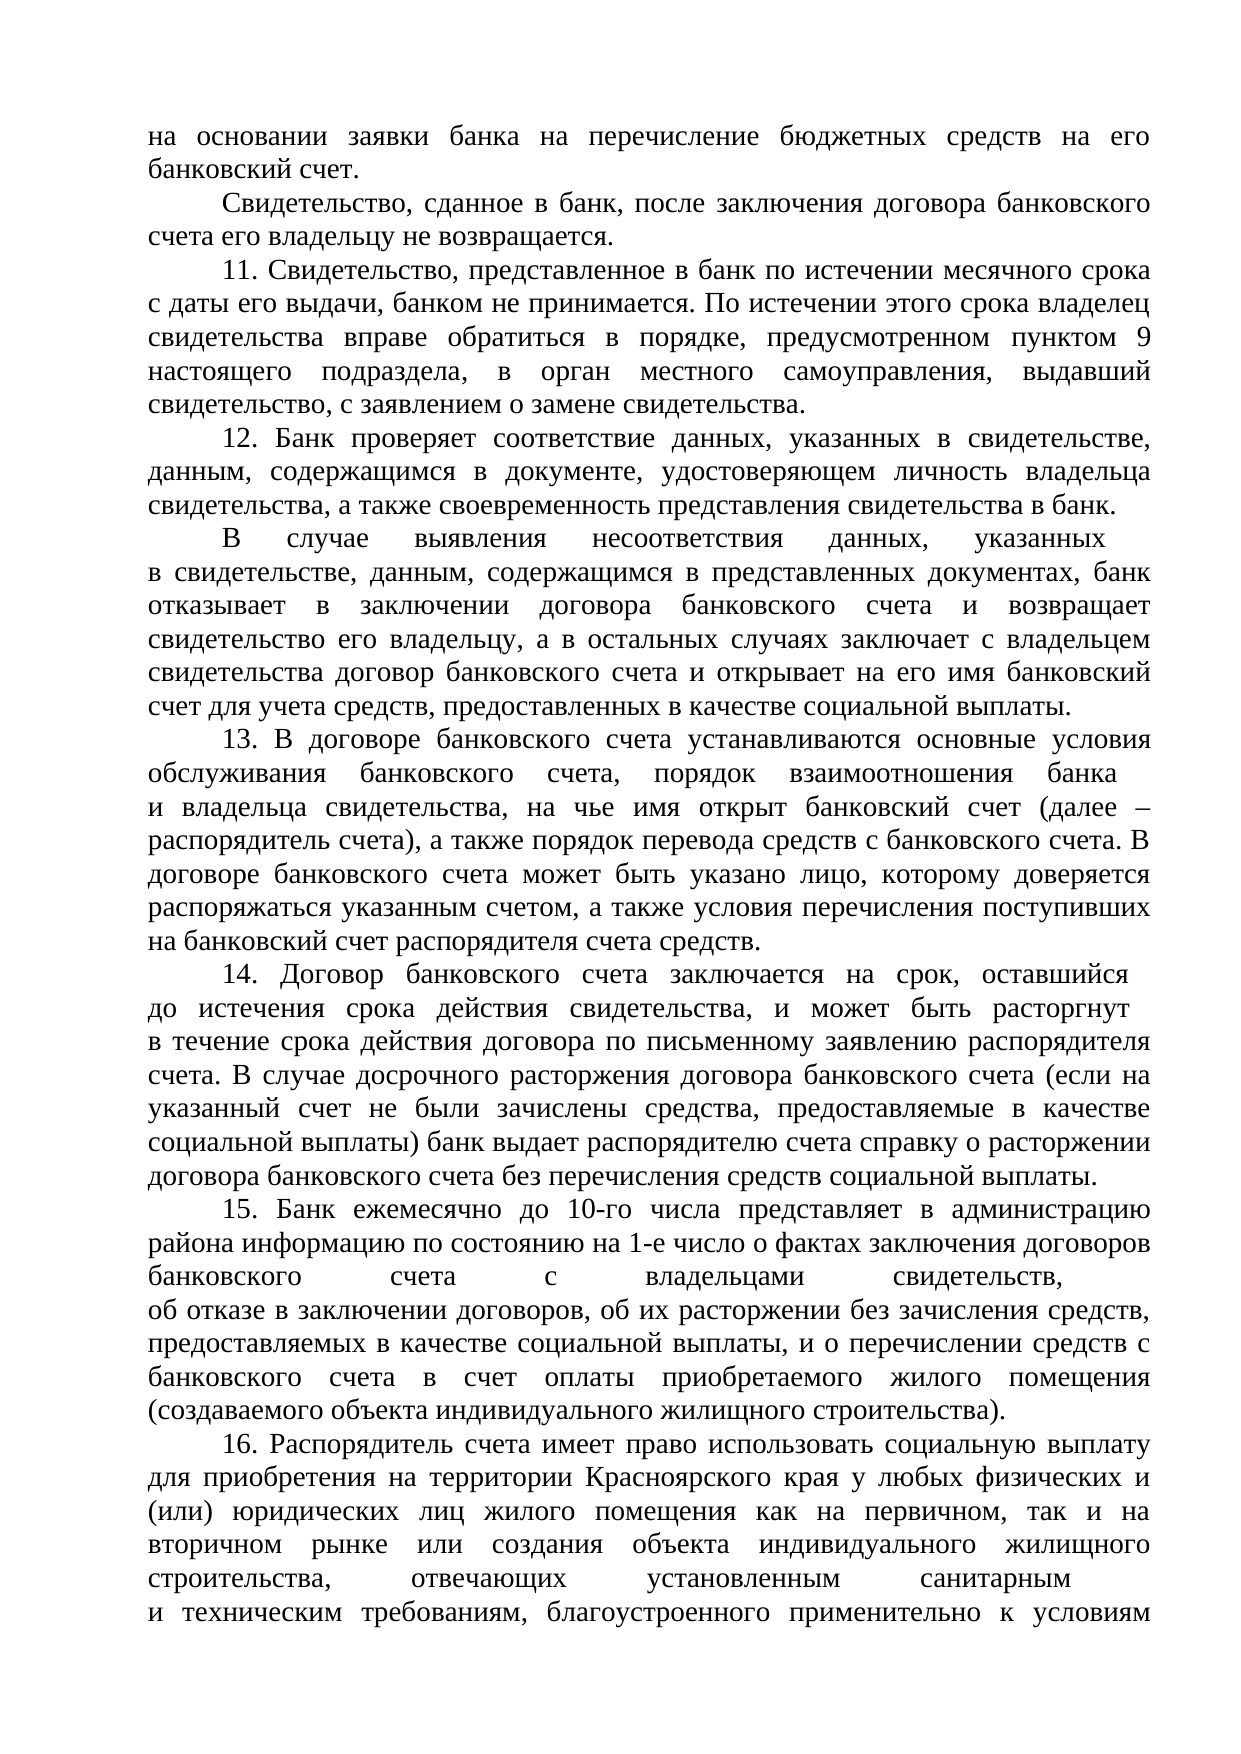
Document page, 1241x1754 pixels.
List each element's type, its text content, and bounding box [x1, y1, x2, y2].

text 11. Свидетельство, представленное в банк по истечении месячного срока с даты его выдачи, банком не принимается. По истечении этого срока владелец свидетельства вправе обратиться в порядке, предусмотренном пунктом 9 настоящего подраздела, в орган местного самоуправления, выдавший свидетельство, с заявлением о замене свидетельства. [148, 252, 1152, 420]
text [148, 118, 1152, 185]
text Свидетельство, сданное в банк, после заключения договора банковского счета его владельцу не возвращается. [148, 185, 1152, 252]
text 14. Договор банковского счета заключается на срок, оставшийся до истечения срока действия свидетельства, и может быть расторгнут в течение срока действия договора по письменному заявлению распорядителя счета. В случае досрочного расторжения договора банковского счета (если на указанный счет не были зачислены средства, предоставляемые в качестве социальной выплаты) банк выдает распорядителю счета справку о расторжении договора банковского счета без перечисления средств социальной выплаты. [148, 956, 1152, 1191]
text В случае выявления несоответствия данных, указанных в свидетельстве, данным, содержащимся в представленных документах, банк отказывает в заключении договора банковского счета и возвращает свидетельство его владельцу, а в остальных случаях заключает с владельцем свидетельства договор банковского счета и открывает на его имя банковский счет для учета средств, предоставленных в качестве социальной выплаты. [148, 520, 1152, 722]
text 15. Банк ежемесячно до 10-го числа представляет в администрацию района информацию по состоянию на 1-е число о фактах заключения договоров банковского счета с владельцами свидетельств, об отказе в заключении договоров, об их расторжении без зачисления средств, предоставляемых в качестве социальной выплаты, и о перечислении средств с банковского счета в счет оплаты приобретаемого жилого помещения (создаваемого объекта индивидуального жилищного строительства). [148, 1191, 1152, 1426]
text 12. Банк проверяет соответствие данных, указанных в свидетельстве, данным, содержащимся в документе, удостоверяющем личность владельца свидетельства, а также своевременность представления свидетельства в банк. [148, 420, 1152, 520]
text 13. В договоре банковского счета устанавливаются основные условия обслуживания банковского счета, порядок взаимоотношения банка и владельца свидетельства, на чье имя открыт банковский счет (далее – распорядитель счета), а также порядок перевода средств с банковского счета. В договоре банковского счета может быть указано лицо, которому доверяется распоряжаться указанным счетом, а также условия перечисления поступивших на банковский счет распорядителя счета средств. [148, 722, 1152, 956]
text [148, 1426, 1152, 1627]
